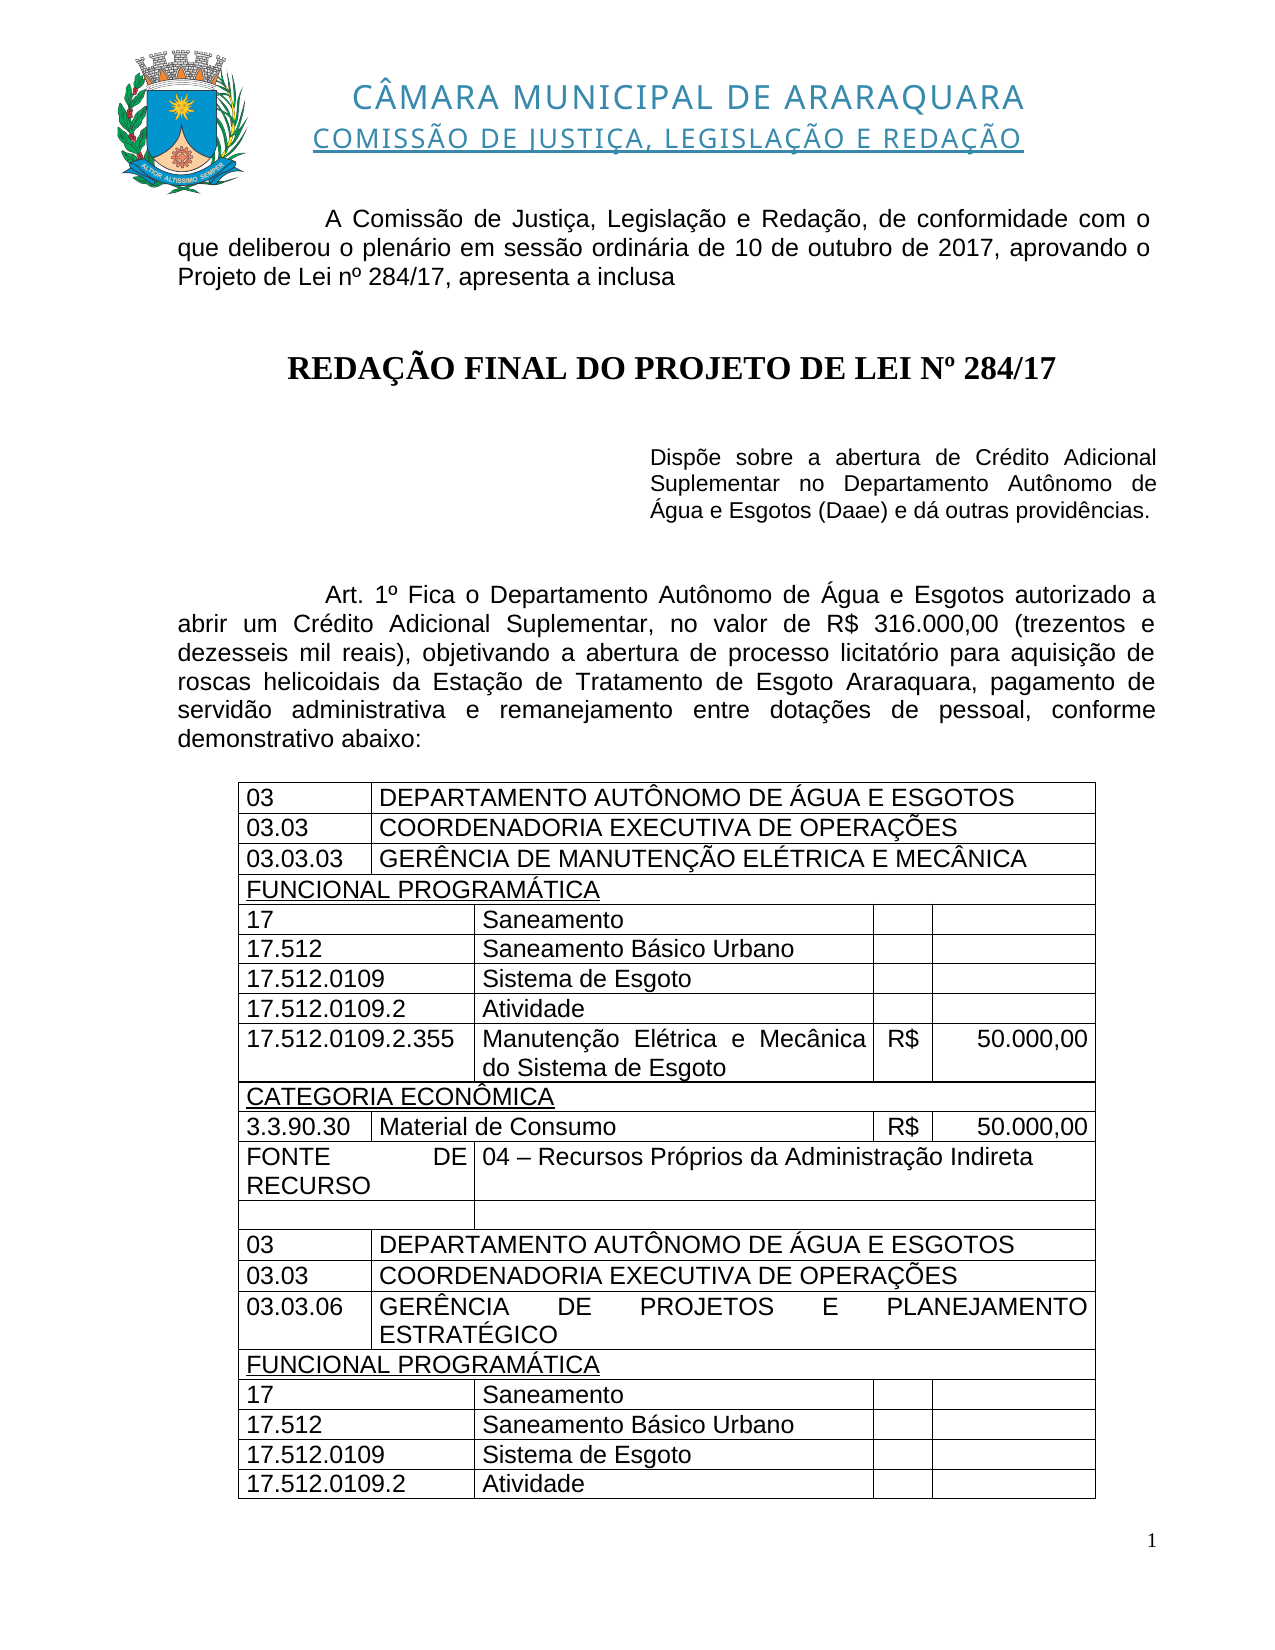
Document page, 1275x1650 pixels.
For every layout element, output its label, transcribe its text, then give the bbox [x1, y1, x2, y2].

table_cell FUNCIONAL PROGRAMÁTICA [239, 1350, 1095, 1379]
table_cell [874, 1440, 932, 1468]
table_cell 17.512.0109.2 [239, 994, 474, 1023]
table_cell Manutenção Elétrica e Mecânica do Sistema de Esgoto [475, 1024, 873, 1081]
table_cell 50.000,00 [933, 1112, 1095, 1141]
table_header DEPARTAMENTO AUTÔNOMO DE ÁGUA E ESGOTOS [372, 783, 1095, 812]
table_cell 17.512 [239, 935, 474, 963]
text Dispõe sobre a abertura de Crédito Adicional Suplementar no Departamento Autônomo de Água e Esgotos (Daae) e dá outras providências. [650, 444, 1157, 523]
table_cell [933, 1410, 1095, 1439]
table_cell Saneamento Básico Urbano [475, 935, 873, 963]
table_cell [933, 994, 1095, 1023]
table_cell [933, 935, 1095, 963]
table_cell [874, 994, 932, 1023]
table_cell [475, 1201, 1095, 1229]
text REDAÇÃO FINAL DO PROJETO DE LEI Nº 284/17 [177, 348, 1166, 386]
table_cell DEPARTAMENTO AUTÔNOMO DE ÁGUA E ESGOTOS [372, 1230, 1095, 1260]
table_cell 04 – Recursos Próprios da Administração Indireta [475, 1142, 1095, 1199]
table_cell Sistema de Esgoto [475, 1440, 873, 1468]
table_cell [933, 964, 1095, 993]
table_header 03 [239, 783, 371, 812]
table_cell 17.512.0109.2 [239, 1470, 474, 1498]
table_cell COORDENADORIA EXECUTIVA DE OPERAÇÕES [372, 1261, 1095, 1291]
table_cell [874, 964, 932, 993]
table_cell 03 [239, 1230, 371, 1260]
table_cell 17.512 [239, 1410, 474, 1439]
text A Comissão de Justiça, Legislação e Redação, de conformidade com o que deliberou o plenário em sessão ordinária de 10 de outubro de 2017, aprovando o Projeto de Lei nº 284/17, apresenta a inclusa [177, 204, 1152, 291]
table_cell [933, 905, 1095, 933]
table_cell [874, 905, 932, 933]
table_cell 17.512.0109 [239, 1440, 474, 1468]
table_cell Sistema de Esgoto [475, 964, 873, 993]
table_cell 03.03.06 [239, 1292, 371, 1349]
picture [117, 50, 249, 195]
table_cell 17 [239, 905, 474, 933]
table_cell 03.03 [239, 814, 371, 843]
table_cell 17 [239, 1380, 474, 1409]
table_cell 3.3.90.30 [239, 1112, 371, 1141]
table_cell GERÊNCIA DE PROJETOS E PLANEJAMENTO ESTRATÉGICO [372, 1292, 1095, 1349]
table_cell Material de Consumo [372, 1112, 873, 1141]
text Art. 1º Fica o Departamento Autônomo de Água e Esgotos autorizado a abrir um Crédito Adicional Suplementar, no valor de R$ 316.000,00 (trezentos e dezesseis mil reais), objetivando a abertura de processo licitatório para aquisição de roscas helicoidais da Estação de Tratamento de Esgoto Araraquara, pagamento de servidão administrativa e remanejamento entre dotações de pessoal, conforme demonstrativo abaixo: [177, 580, 1157, 753]
table_cell R$ [874, 1024, 932, 1081]
table_cell CATEGORIA ECONÔMICA [239, 1083, 1095, 1111]
table_cell Atividade [475, 1470, 873, 1498]
table_cell Saneamento [475, 905, 873, 933]
table_cell [874, 1410, 932, 1439]
table_cell [874, 1380, 932, 1409]
table_cell COORDENADORIA EXECUTIVA DE OPERAÇÕES [372, 814, 1095, 843]
table_cell [933, 1440, 1095, 1468]
table_cell 17.512.0109 [239, 964, 474, 993]
table_cell [239, 1201, 474, 1229]
table_cell FONTE DE RECURSO [239, 1142, 474, 1199]
table_cell GERÊNCIA DE MANUTENÇÃO ELÉTRICA E MECÂNICA [372, 844, 1095, 874]
table_cell 17.512.0109.2.355 [239, 1024, 474, 1081]
table_cell FUNCIONAL PROGRAMÁTICA [239, 875, 1095, 904]
table_cell [874, 935, 932, 963]
table_cell [933, 1380, 1095, 1409]
table_cell Saneamento Básico Urbano [475, 1410, 873, 1439]
table_cell Saneamento [475, 1380, 873, 1409]
table_cell Atividade [475, 994, 873, 1023]
table_cell 03.03.03 [239, 844, 371, 874]
table_cell 50.000,00 [933, 1024, 1095, 1081]
table_cell [933, 1470, 1095, 1498]
table_cell R$ [874, 1112, 932, 1141]
table_cell [874, 1470, 932, 1498]
table_cell 03.03 [239, 1261, 371, 1291]
